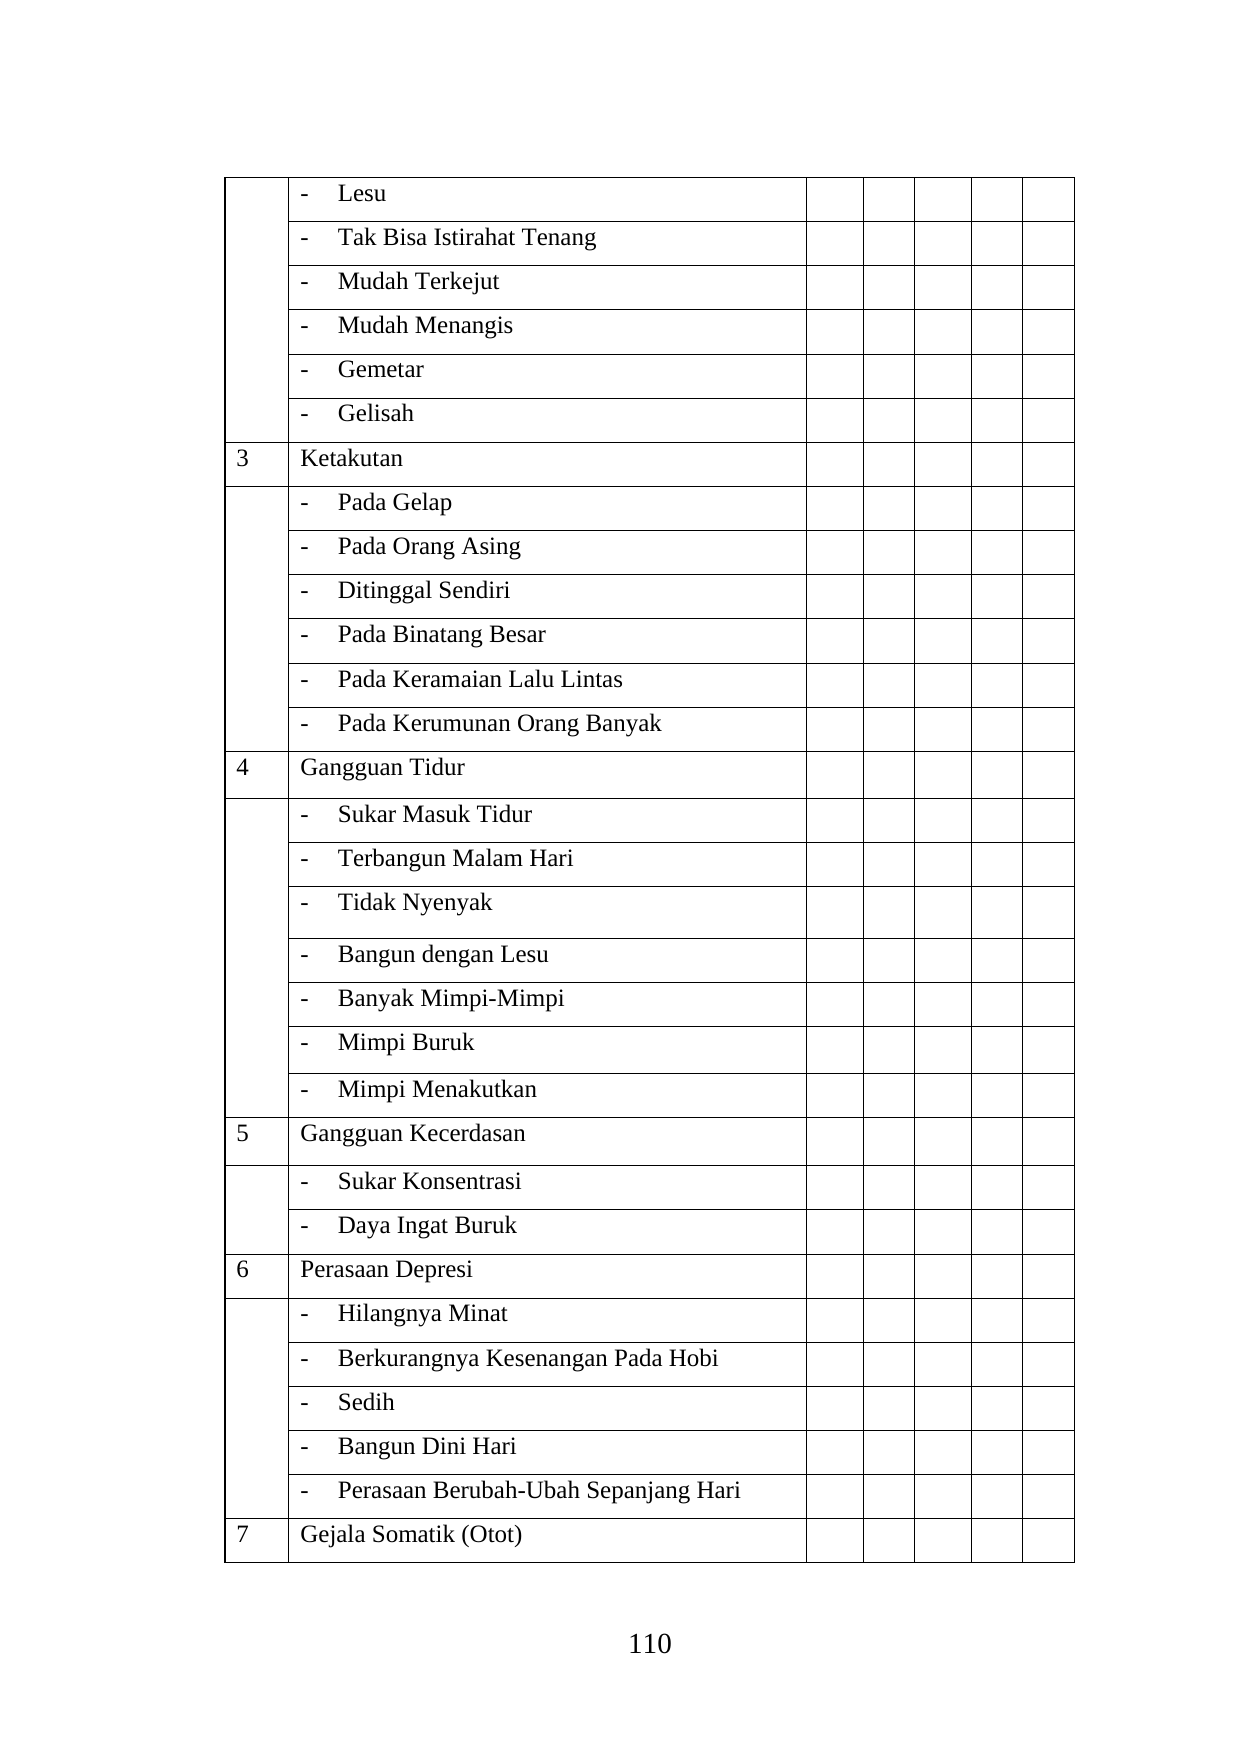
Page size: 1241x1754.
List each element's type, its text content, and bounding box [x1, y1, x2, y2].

table_cell [972, 575, 1022, 618]
table_cell [864, 1074, 914, 1117]
table_cell [972, 1118, 1022, 1165]
table_cell Ditinggal Sendiri [289, 575, 806, 618]
table_cell [1023, 799, 1074, 842]
table_cell Daya Ingat Buruk [289, 1210, 806, 1253]
table_cell [864, 487, 914, 530]
table_cell [972, 222, 1022, 265]
table_cell Ketakutan [289, 443, 806, 486]
table_cell [972, 399, 1022, 442]
table_cell Perasaan Berubah-Ubah Sepanjang Hari [289, 1475, 806, 1518]
table_cell [864, 752, 914, 798]
table_cell Pada Orang Asing [289, 531, 806, 574]
table_cell Pada Binatang Besar [289, 619, 806, 663]
table_cell [1023, 752, 1074, 798]
table_cell [915, 619, 971, 663]
table_cell [1023, 399, 1074, 442]
table_cell [1023, 1166, 1074, 1209]
table_cell [226, 178, 288, 442]
table_cell [864, 1475, 914, 1518]
table_cell [1023, 1475, 1074, 1518]
table_cell 5 [226, 1118, 288, 1165]
table_cell [1023, 983, 1074, 1026]
table_cell [807, 443, 863, 486]
table_cell [972, 1299, 1022, 1342]
table_cell [915, 843, 971, 886]
table_cell [915, 399, 971, 442]
table_cell Gejala Somatik (Otot) [289, 1519, 806, 1562]
table_cell [915, 939, 971, 982]
table_cell [1023, 664, 1074, 707]
table_cell [864, 1255, 914, 1297]
table_cell [807, 1118, 863, 1165]
table_cell Tidak Nyenyak [289, 887, 806, 938]
table_cell [807, 1343, 863, 1386]
table_cell [915, 531, 971, 574]
table_cell [864, 1519, 914, 1562]
table_cell [807, 708, 863, 751]
table_cell [864, 1118, 914, 1165]
table_cell [1023, 443, 1074, 486]
table_cell [807, 1166, 863, 1209]
table_cell [864, 708, 914, 751]
table_cell [972, 355, 1022, 397]
table_cell [915, 1431, 971, 1474]
table_cell [972, 1343, 1022, 1386]
table_cell [807, 222, 863, 265]
table_cell [915, 1475, 971, 1518]
table_cell [1023, 266, 1074, 309]
table_cell Pada Gelap [289, 487, 806, 530]
table_cell [1023, 531, 1074, 574]
table_cell [915, 708, 971, 751]
table_cell 4 [226, 752, 288, 798]
table_cell [972, 708, 1022, 751]
table_cell [807, 1519, 863, 1562]
table_cell [1023, 887, 1074, 938]
table_cell [807, 983, 863, 1026]
table_cell [807, 799, 863, 842]
table_cell [226, 1299, 288, 1518]
table_cell [864, 222, 914, 265]
table_cell [1023, 310, 1074, 353]
table_cell [864, 799, 914, 842]
table_cell 3 [226, 443, 288, 486]
table_cell [864, 443, 914, 486]
table_cell [1023, 1255, 1074, 1297]
table_cell [915, 983, 971, 1026]
table_cell [915, 1343, 971, 1386]
table_cell Sukar Konsentrasi [289, 1166, 806, 1209]
table_cell [972, 1166, 1022, 1209]
table_cell [807, 1074, 863, 1117]
table_cell [1023, 222, 1074, 265]
table_cell [807, 664, 863, 707]
table_cell [972, 1387, 1022, 1430]
table_cell [972, 1519, 1022, 1562]
table_cell [1023, 1027, 1074, 1073]
table_cell [1023, 708, 1074, 751]
table_cell Lesu [289, 178, 806, 221]
table_cell [915, 310, 971, 353]
table_cell [864, 266, 914, 309]
table_cell [864, 843, 914, 886]
table_cell [864, 664, 914, 707]
table_cell [807, 843, 863, 886]
table_cell Bangun dengan Lesu [289, 939, 806, 982]
table_cell Mudah Terkejut [289, 266, 806, 309]
table_cell [915, 575, 971, 618]
table_cell [915, 1074, 971, 1117]
table_cell [864, 1210, 914, 1253]
table_cell [915, 887, 971, 938]
table_cell [972, 178, 1022, 221]
table_cell [1023, 1074, 1074, 1117]
table_cell [1023, 1299, 1074, 1342]
table_cell [915, 752, 971, 798]
table_cell Tak Bisa Istirahat Tenang [289, 222, 806, 265]
table_cell [807, 1431, 863, 1474]
table_cell [864, 1027, 914, 1073]
table_cell [864, 983, 914, 1026]
table_cell [1023, 487, 1074, 530]
table_cell [915, 1519, 971, 1562]
table_cell [972, 1210, 1022, 1253]
table_cell 6 [226, 1255, 288, 1297]
table_cell Sukar Masuk Tidur [289, 799, 806, 842]
table_cell [972, 752, 1022, 798]
table_cell [915, 1299, 971, 1342]
table_cell [915, 1210, 971, 1253]
table_cell Berkurangnya Kesenangan Pada Hobi [289, 1343, 806, 1386]
table_cell [226, 1166, 288, 1253]
table_cell [807, 1210, 863, 1253]
table_cell [226, 487, 288, 751]
table_cell [1023, 1343, 1074, 1386]
table_cell [864, 619, 914, 663]
table_cell [915, 222, 971, 265]
table_cell [807, 1255, 863, 1297]
table_cell [915, 266, 971, 309]
table_cell Mimpi Menakutkan [289, 1074, 806, 1117]
table_cell [972, 799, 1022, 842]
table_cell Hilangnya Minat [289, 1299, 806, 1342]
table_cell [807, 1387, 863, 1430]
table_cell [864, 355, 914, 397]
table_cell Gemetar [289, 355, 806, 397]
table_cell [972, 939, 1022, 982]
table_cell Mudah Menangis [289, 310, 806, 353]
table_cell [972, 266, 1022, 309]
table_cell [915, 178, 971, 221]
table_cell [864, 531, 914, 574]
table_cell [864, 1299, 914, 1342]
table_cell [1023, 575, 1074, 618]
table_cell [864, 575, 914, 618]
table_cell [1023, 178, 1074, 221]
table_cell [807, 266, 863, 309]
table_cell [864, 1431, 914, 1474]
table_cell [915, 664, 971, 707]
table_cell [807, 575, 863, 618]
table_cell [915, 487, 971, 530]
table_cell Gelisah [289, 399, 806, 442]
table_cell [972, 310, 1022, 353]
table_cell [915, 1166, 971, 1209]
table_cell [1023, 843, 1074, 886]
table_cell [972, 531, 1022, 574]
table_cell [972, 1431, 1022, 1474]
table_cell [1023, 619, 1074, 663]
table_cell [972, 1255, 1022, 1297]
table_cell [807, 1027, 863, 1073]
table_cell [807, 399, 863, 442]
table_cell Perasaan Depresi [289, 1255, 806, 1297]
table_cell [807, 1299, 863, 1342]
table_cell Bangun Dini Hari [289, 1431, 806, 1474]
table_cell [972, 443, 1022, 486]
table_cell [915, 443, 971, 486]
table_cell [1023, 1387, 1074, 1430]
table_cell Mimpi Buruk [289, 1027, 806, 1073]
table_cell Gangguan Tidur [289, 752, 806, 798]
table_cell [807, 487, 863, 530]
table_cell [864, 887, 914, 938]
table_cell 7 [226, 1519, 288, 1562]
table_cell Sedih [289, 1387, 806, 1430]
table_cell [972, 1027, 1022, 1073]
table_cell [864, 1343, 914, 1386]
table_cell [807, 531, 863, 574]
table_cell [226, 799, 288, 1117]
table_cell [972, 843, 1022, 886]
table_cell [864, 939, 914, 982]
table_cell [915, 1027, 971, 1073]
table_cell [864, 399, 914, 442]
table_cell [972, 487, 1022, 530]
table_cell [864, 1387, 914, 1430]
table_cell [864, 310, 914, 353]
table_cell [1023, 1519, 1074, 1562]
table_cell [1023, 1431, 1074, 1474]
table_cell [864, 1166, 914, 1209]
table_cell [915, 355, 971, 397]
table_cell Pada Keramaian Lalu Lintas [289, 664, 806, 707]
table_cell [972, 664, 1022, 707]
table_cell [972, 887, 1022, 938]
table_cell [1023, 939, 1074, 982]
table_cell [807, 887, 863, 938]
table_cell [972, 1074, 1022, 1117]
table_cell [1023, 1118, 1074, 1165]
table_cell [915, 1387, 971, 1430]
table_cell [807, 355, 863, 397]
table_cell Pada Kerumunan Orang Banyak [289, 708, 806, 751]
table_cell [807, 752, 863, 798]
table_cell Gangguan Kecerdasan [289, 1118, 806, 1165]
table_cell [972, 619, 1022, 663]
table_cell [807, 939, 863, 982]
table_cell [807, 1475, 863, 1518]
table_cell Banyak Mimpi-Mimpi [289, 983, 806, 1026]
table_cell [864, 178, 914, 221]
table_cell Terbangun Malam Hari [289, 843, 806, 886]
table_cell [1023, 1210, 1074, 1253]
table_cell [915, 1255, 971, 1297]
table_cell [972, 983, 1022, 1026]
table_cell [807, 310, 863, 353]
table_cell [807, 178, 863, 221]
table_cell [915, 1118, 971, 1165]
table_cell [972, 1475, 1022, 1518]
table_cell [807, 619, 863, 663]
table_cell [1023, 355, 1074, 397]
table_cell [915, 799, 971, 842]
